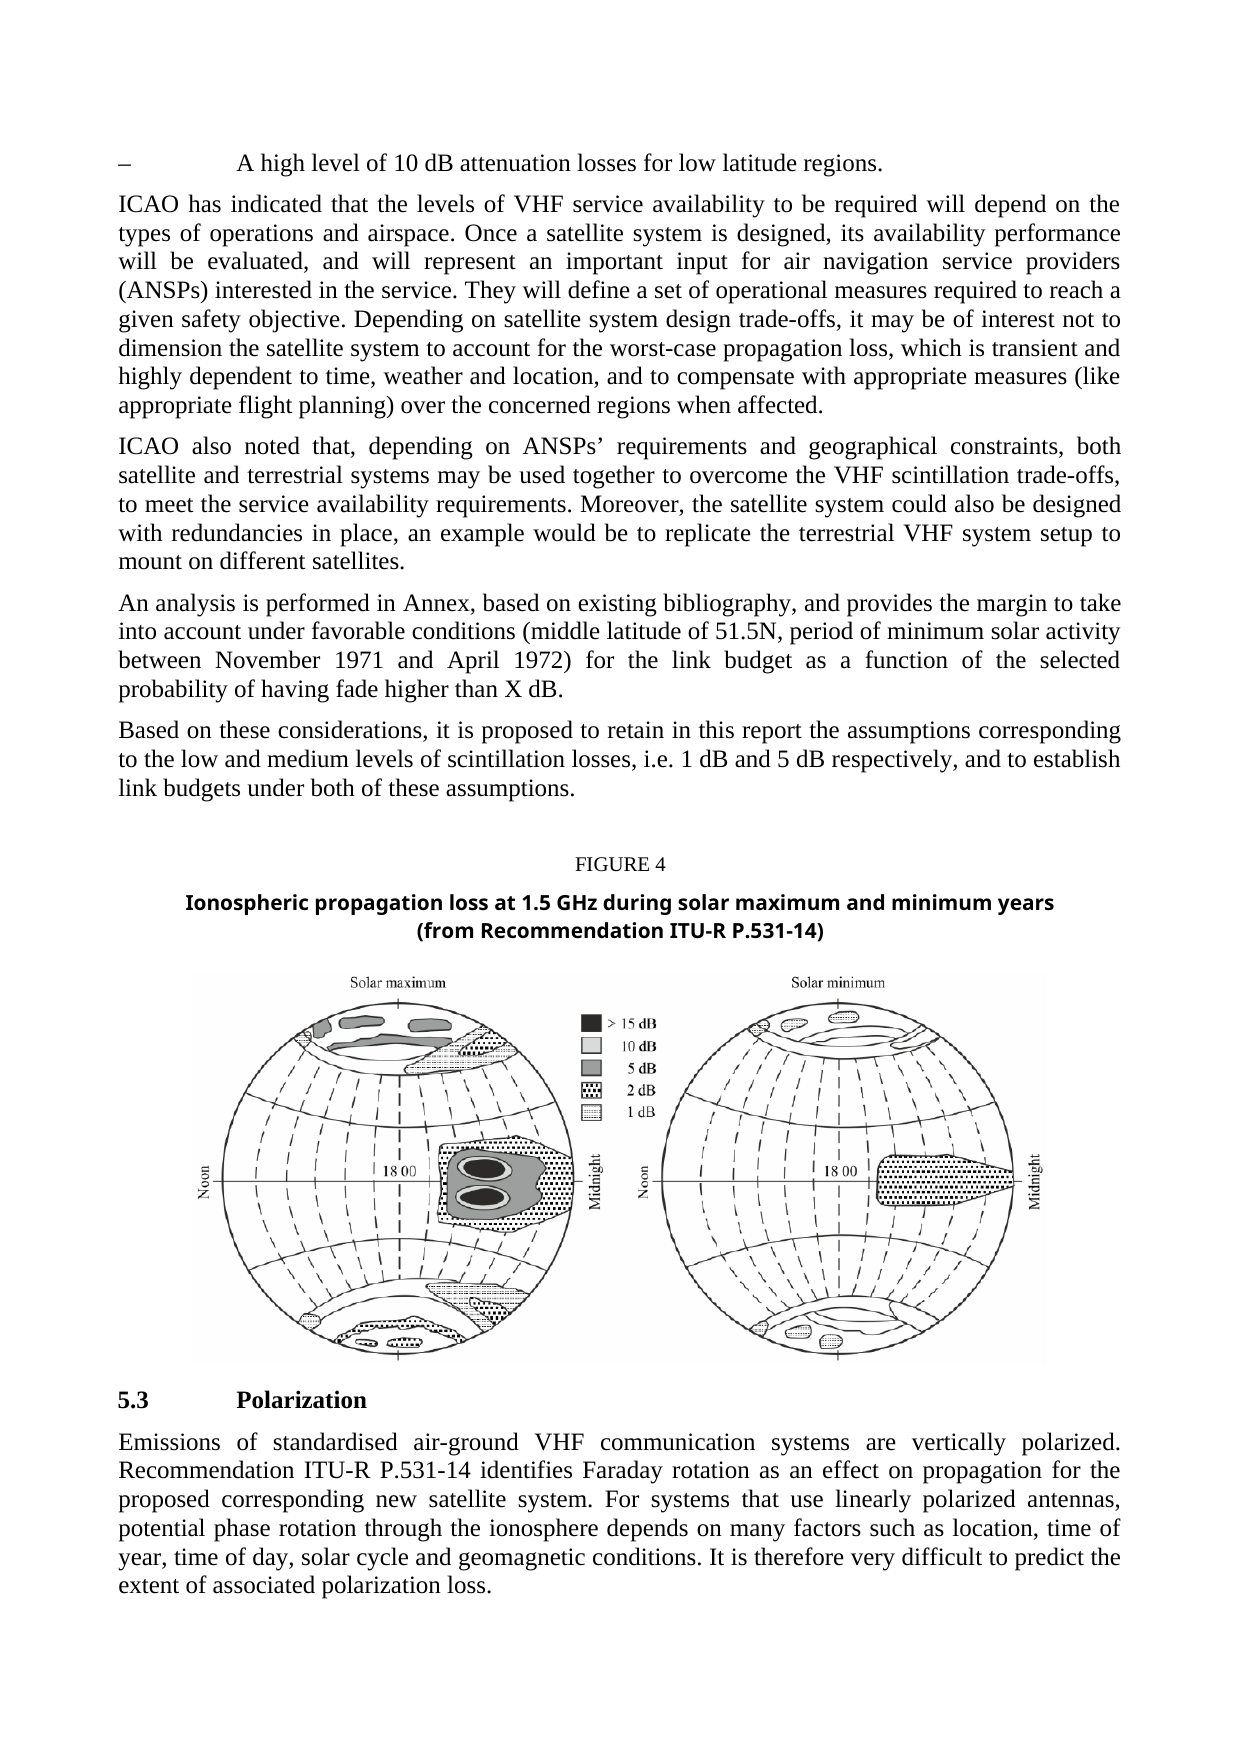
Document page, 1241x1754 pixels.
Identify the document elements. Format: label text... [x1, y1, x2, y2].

text Based on these considerations, it is proposed to retain in this report the assumptions corresponding to the low and medium levels of scintillation losses, i.e. 1 dB and 5 dB respectively, and to establish link budgets under both of these assumptions. [118, 715, 1122, 801]
text An analysis is performed in Annex, based on existing bibliography, and provides the margin to take into account under favorable conditions (middle latitude of 51.5N, period of minimum solar activity between November 1971 and April 1972) for the link budget as a function of the selected probability of having fade higher than X dB. [118, 588, 1122, 703]
text Emissions of standardised air-ground VHF communication systems are vertically polarized. Recommendation ITU-R P.531-14 identifies Faraday rotation as an effect on propagation for the proposed corresponding new satellite system. For systems that use linearly polarized antennas, potential phase rotation through the ionosphere depends on many factors such as location, time of year, time of day, solar cycle and geomagnetic conditions. It is therefore very difficult to predict the extent of associated polarization loss. [118, 1427, 1122, 1599]
subtitle Polarization [117, 1386, 1122, 1414]
text – A high level of 10 dB attenuation losses for low latitude regions. [118, 148, 1122, 176]
text Figure 4 [118, 851, 1122, 876]
text ICAO also noted that, depending on ANSPs’ requirements and geographical constraints, both satellite and terrestrial systems may be used together to overcome the VHF scintillation trade-offs, to meet the service availability requirements. Moreover, the satellite system could also be designed with redundancies in place, an example would be to replicate the terrestrial VHF system setup to mount on different satellites. [118, 431, 1122, 575]
title Ionospheric propagation loss at 1.5 GHz during solar maximum and minimum years (from Recommendation ITU-R P.531-14) [118, 888, 1122, 945]
text ICAO has indicated that the levels of VHF service availability to be required will depend on the types of operations and airspace. Once a satellite system is designed, its availability performance will be evaluated, and will represent an important input for air navigation service providers (ANSPs) interested in the service. They will define a set of operational measures required to reach a given safety objective. Depending on satellite system design trade-offs, it may be of interest not to dimension the satellite system to account for the worst-case propagation loss, which is transient and highly dependent to time, weather and location, and to compensate with appropriate measures (like appropriate flight planning) over the concerned regions when affected. [118, 189, 1122, 419]
